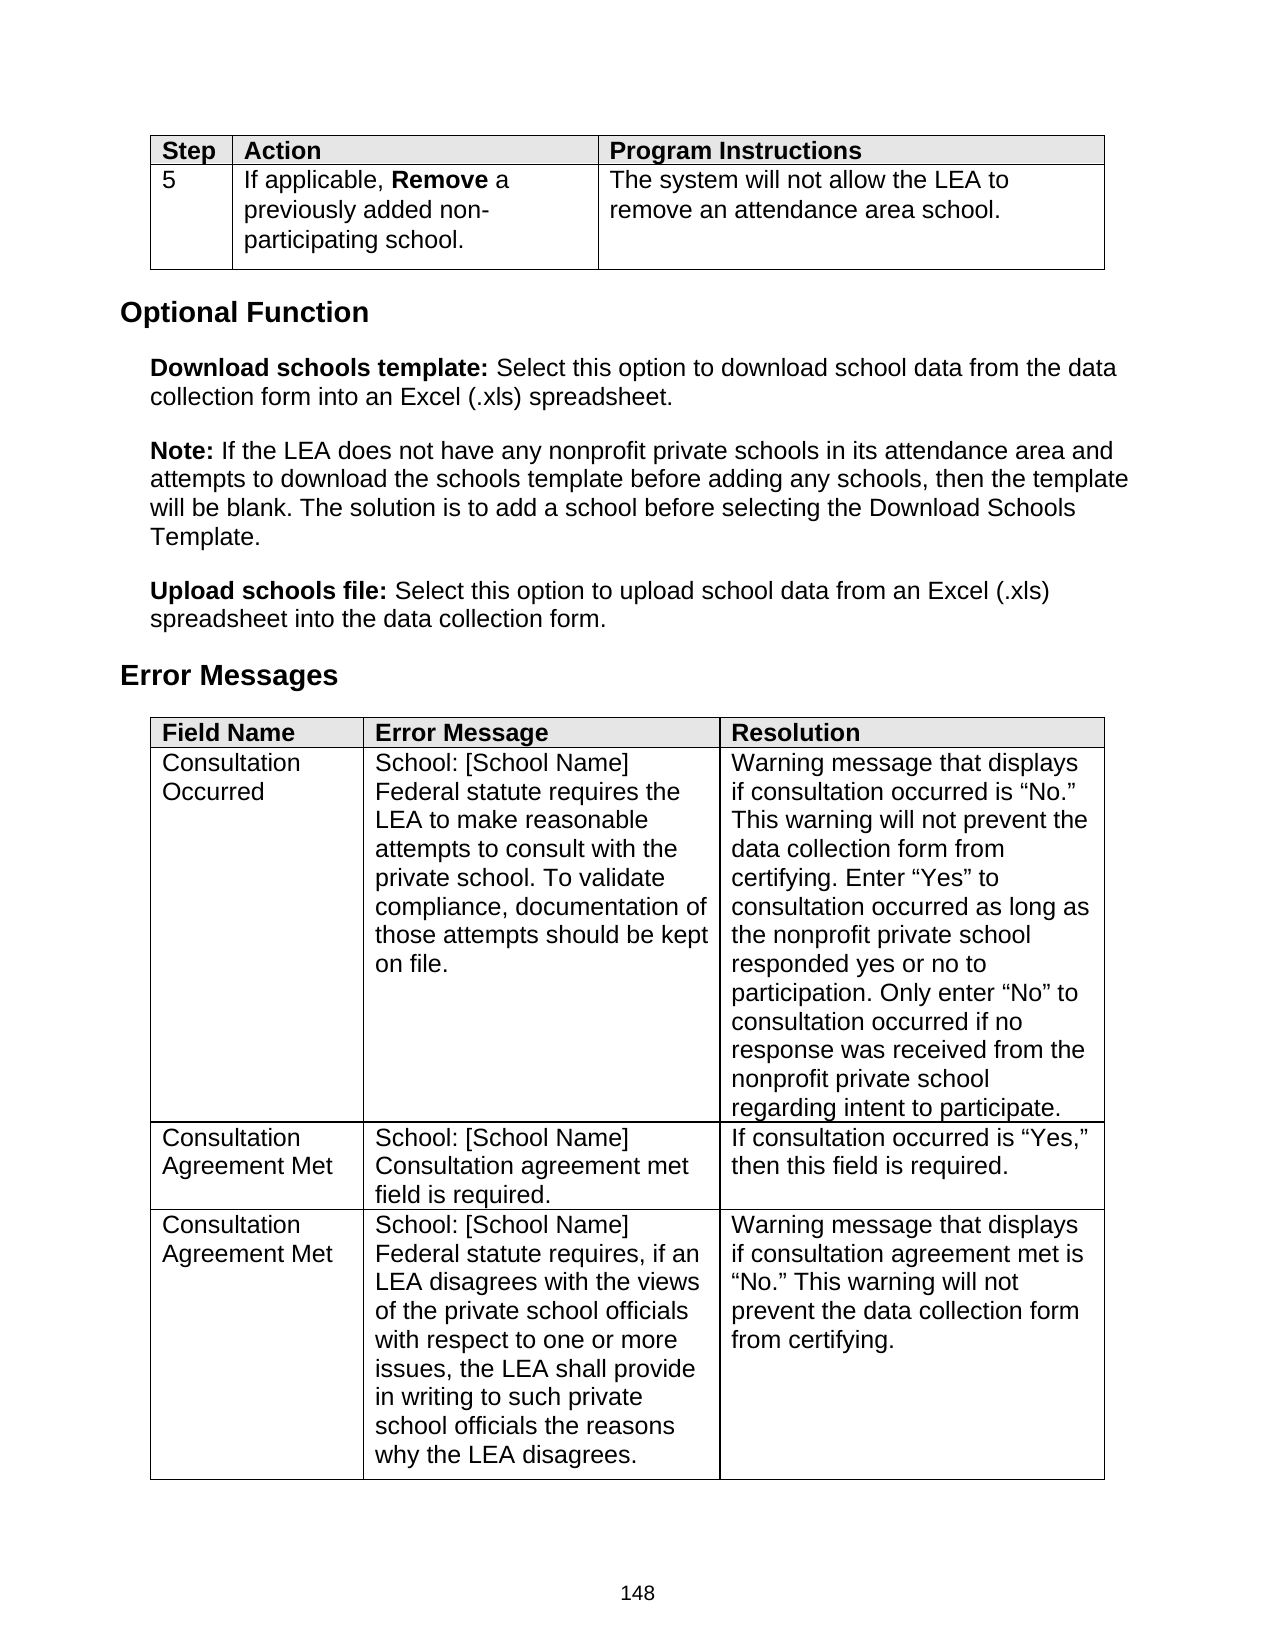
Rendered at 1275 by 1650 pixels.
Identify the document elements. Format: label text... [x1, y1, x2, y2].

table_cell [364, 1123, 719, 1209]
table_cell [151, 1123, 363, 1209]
text Note: If the LEA does not have any nonprofit private schools in its attendance area and attempts to download the schools template before adding any schools, then the template will be blank. The solution is to add a school before selecting the Download Schools Template. [150, 436, 1155, 551]
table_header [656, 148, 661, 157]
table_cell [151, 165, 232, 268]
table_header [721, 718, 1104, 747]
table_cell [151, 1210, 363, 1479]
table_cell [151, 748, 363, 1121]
text Upload schools file: Select this option to upload school data from an Excel (.xls) spreadsheet into the data collection form. [150, 576, 1155, 633]
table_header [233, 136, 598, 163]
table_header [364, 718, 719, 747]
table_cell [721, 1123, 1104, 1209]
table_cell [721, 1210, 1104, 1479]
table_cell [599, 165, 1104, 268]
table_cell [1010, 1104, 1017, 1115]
text Download schools template: Select this option to download school data from the data collection form into an Excel (.xls) spreadsheet. [150, 353, 1155, 411]
subtitle Optional Function [120, 294, 1155, 328]
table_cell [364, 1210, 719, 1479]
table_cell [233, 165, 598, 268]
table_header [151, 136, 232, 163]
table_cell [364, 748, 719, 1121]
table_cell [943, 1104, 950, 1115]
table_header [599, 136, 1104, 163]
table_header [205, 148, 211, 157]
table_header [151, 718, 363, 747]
subtitle Error Messages [120, 658, 1155, 692]
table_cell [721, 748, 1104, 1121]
